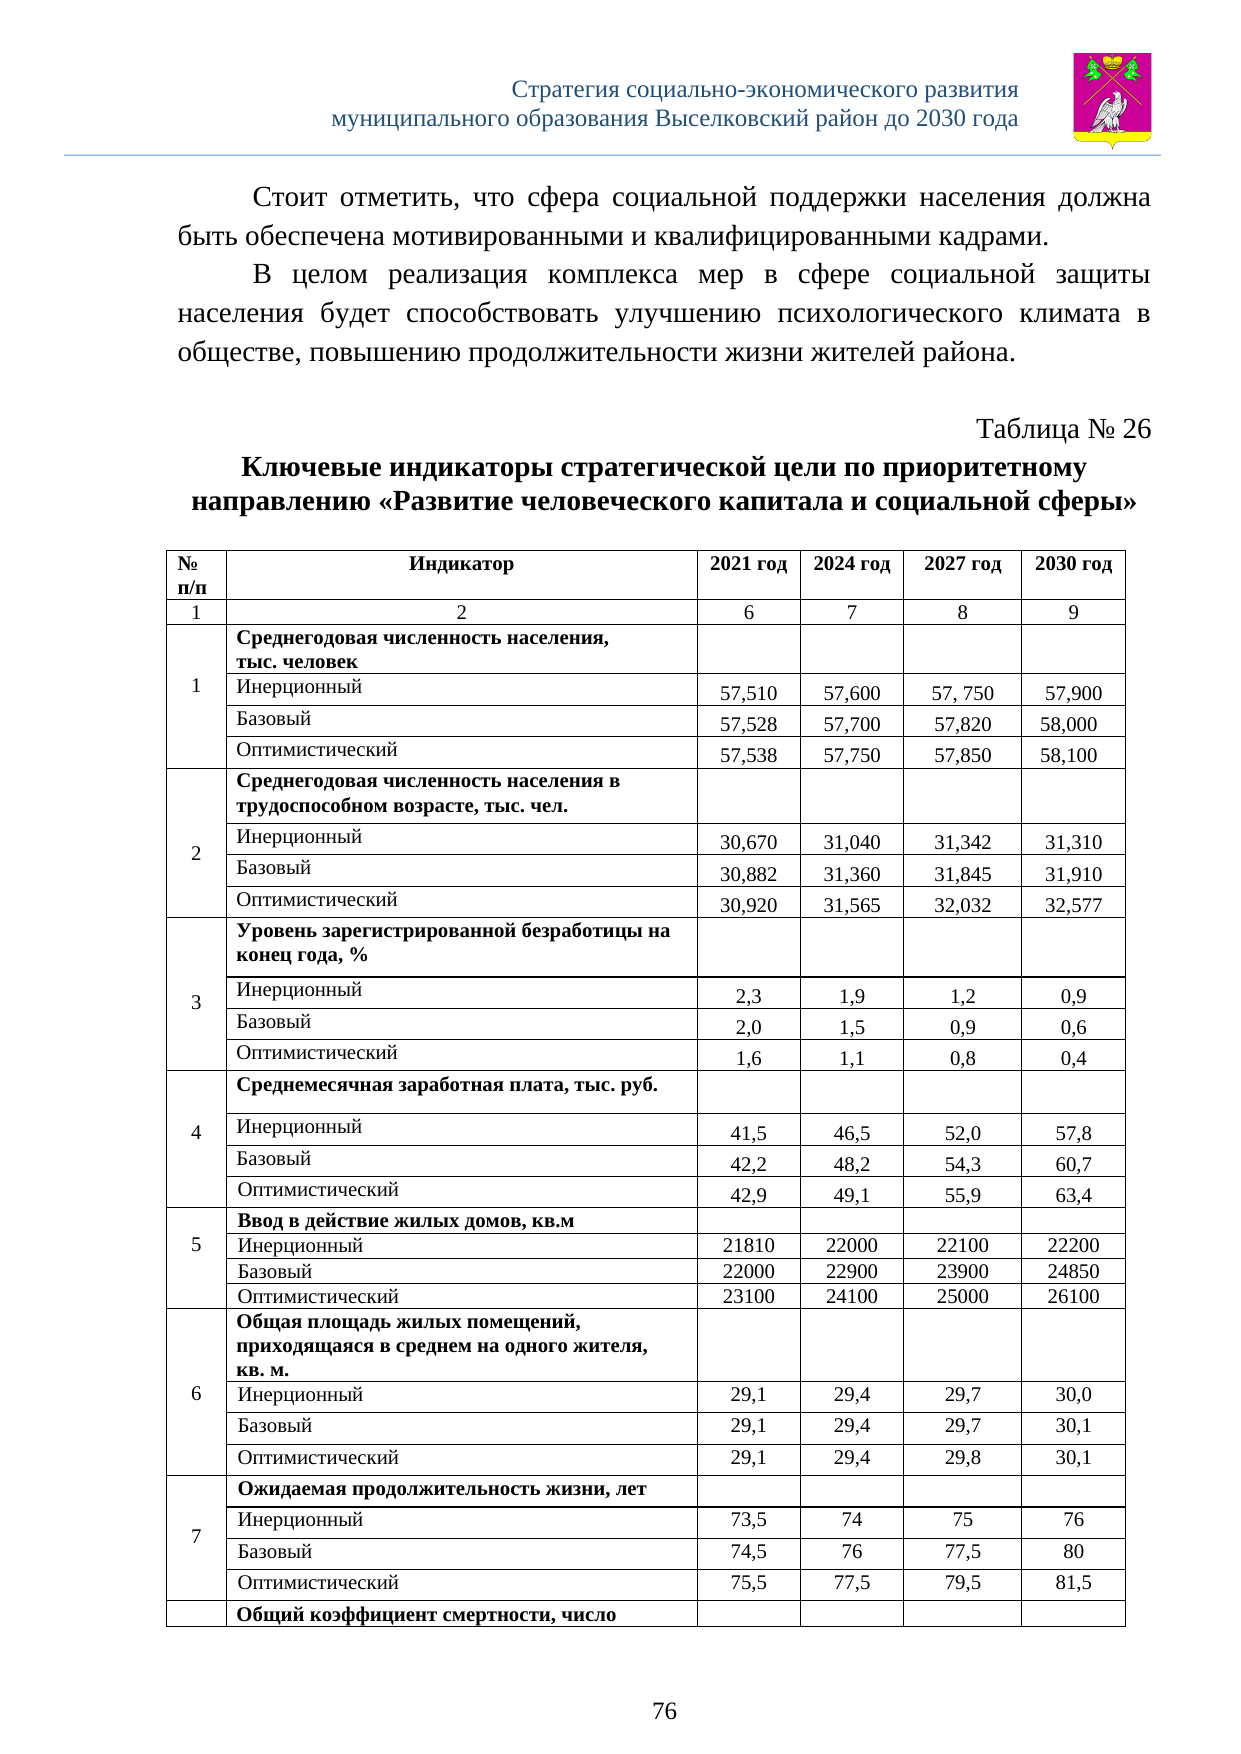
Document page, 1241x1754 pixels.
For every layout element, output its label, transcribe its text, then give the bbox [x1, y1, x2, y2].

table_cell 30,670 [698, 824, 800, 854]
table_cell 54,3 [904, 1146, 1021, 1176]
table_cell 29,1 [698, 1445, 800, 1475]
table_cell 57,700 [801, 706, 903, 736]
table_header 2027 год [904, 551, 1021, 599]
table_cell 42,9 [698, 1177, 800, 1207]
table_cell 31,910 [1022, 855, 1125, 886]
table_cell [801, 1208, 903, 1232]
table_cell 32,577 [1022, 887, 1125, 917]
table_cell [1022, 769, 1125, 823]
table_cell [904, 1476, 1021, 1506]
text Таблица № 26 [177, 411, 1152, 444]
table_cell 57,538 [698, 737, 800, 767]
table_cell 0,6 [1022, 1009, 1125, 1039]
table_cell [904, 625, 1021, 673]
table_cell 75 [904, 1508, 1021, 1538]
table_cell 57, 750 [904, 674, 1021, 705]
table_cell Оптимистический [227, 737, 697, 767]
table_cell 57,820 [904, 706, 1021, 736]
table_cell Среднегодовая численность населения, тыс. человек [227, 625, 697, 673]
table_cell [801, 1071, 903, 1113]
table_cell 1 [167, 600, 226, 624]
table_cell Общая площадь жилых помещений, приходящаяся в среднем на одного жителя, кв. м. [227, 1309, 697, 1381]
table_cell 58,000 [1022, 706, 1125, 736]
table_cell 79,5 [904, 1570, 1021, 1600]
table_cell 26100 [1022, 1284, 1125, 1308]
table_cell Инерционный [227, 1508, 697, 1538]
table_cell Базовый [227, 706, 697, 736]
table_cell 7 [167, 1476, 226, 1600]
table_cell 60,7 [1022, 1146, 1125, 1176]
table_cell [801, 625, 903, 673]
table_cell [698, 769, 800, 823]
table_cell [1022, 918, 1125, 976]
table_cell Оптимистический [227, 1040, 697, 1070]
table_cell 22000 [698, 1259, 800, 1283]
table_cell 24850 [1022, 1259, 1125, 1283]
text Стоит отметить, что сфера социальной поддержки населения должна быть обеспечена мотивированными и квалифицированными кадрами. [177, 179, 1152, 252]
table_cell 29,7 [904, 1413, 1021, 1444]
table_cell Инерционный [227, 824, 697, 854]
table_cell 57,900 [1022, 674, 1125, 705]
table_cell [1022, 1476, 1125, 1506]
table_cell 1,2 [904, 978, 1021, 1008]
table_cell 57,528 [698, 706, 800, 736]
table_cell 2,3 [698, 978, 800, 1008]
table_cell [904, 918, 1021, 976]
table_cell 73,5 [698, 1508, 800, 1538]
table_cell [801, 918, 903, 976]
table_cell Инерционный [227, 1382, 697, 1412]
table_cell [904, 769, 1021, 823]
table_cell 2,0 [698, 1009, 800, 1039]
table_cell 0,9 [904, 1009, 1021, 1039]
table_cell 8 [167, 1601, 226, 1626]
table_cell [698, 1071, 800, 1113]
table_cell 57,8 [1022, 1114, 1125, 1144]
table_cell 32,032 [904, 887, 1021, 917]
table_cell 0,8 [904, 1040, 1021, 1070]
table_cell 30,1 [1022, 1445, 1125, 1475]
table_cell [698, 1208, 800, 1232]
table_cell 1,5 [801, 1009, 903, 1039]
table_cell [801, 769, 903, 823]
table_cell 57,750 [801, 737, 903, 767]
table_cell 46,5 [801, 1114, 903, 1144]
table_header 2024 год [801, 551, 903, 599]
table_cell 25000 [904, 1284, 1021, 1308]
table_cell [698, 1309, 800, 1381]
table_cell Уровень зарегистрированной безработицы на конец года, % [227, 918, 697, 976]
table_cell [1022, 1309, 1125, 1381]
table_cell [698, 1601, 800, 1626]
table_cell 3 [167, 918, 226, 1070]
table_cell 81,5 [1022, 1570, 1125, 1600]
table_cell 29,8 [904, 1445, 1021, 1475]
table_cell 29,4 [801, 1413, 903, 1444]
text направлению «Развитие человеческого капитала и социальной сферы» [177, 483, 1152, 516]
table_cell 31,565 [801, 887, 903, 917]
table_cell 31,310 [1022, 824, 1125, 854]
table_cell Базовый [227, 1009, 697, 1039]
table_cell 77,5 [904, 1539, 1021, 1569]
table_cell 76 [1022, 1508, 1125, 1538]
table_cell 2 [227, 600, 697, 624]
table_cell 30,920 [698, 887, 800, 917]
table_cell 31,040 [801, 824, 903, 854]
table_cell 57,600 [801, 674, 903, 705]
table_cell Базовый [227, 1146, 697, 1176]
table_cell 31,360 [801, 855, 903, 886]
table_cell 4 [167, 1071, 226, 1207]
table_cell [698, 918, 800, 976]
table_cell 22200 [1022, 1234, 1125, 1257]
table_cell 30,1 [1022, 1413, 1125, 1444]
table_cell 29,4 [801, 1445, 903, 1475]
table_cell 57,850 [904, 737, 1021, 767]
table_cell [698, 625, 800, 673]
table_cell Инерционный [227, 674, 697, 705]
table_cell 1 [167, 625, 226, 767]
table_cell 1,1 [801, 1040, 903, 1070]
table_cell 74,5 [698, 1539, 800, 1569]
table_cell Инерционный [227, 1234, 697, 1257]
table_cell [904, 1071, 1021, 1113]
table_cell 22100 [904, 1234, 1021, 1257]
table_cell 22900 [801, 1259, 903, 1283]
table_cell 55,9 [904, 1177, 1021, 1207]
table_cell Базовый [227, 1413, 697, 1444]
picture [1073, 53, 1152, 150]
table_cell 31,342 [904, 824, 1021, 854]
table_cell 58,100 [1022, 737, 1125, 767]
table_header Индикатор [227, 551, 697, 599]
table_cell 2 [167, 769, 226, 917]
table_cell 75,5 [698, 1570, 800, 1600]
table_cell 63,4 [1022, 1177, 1125, 1207]
text Ключевые индикаторы стратегической цели по приоритетному [177, 449, 1152, 483]
table_cell Среднегодовая численность населения в трудоспособном возрасте, тыс. чел. [227, 769, 697, 823]
table_cell 9 [1022, 600, 1125, 624]
table_cell 30,0 [1022, 1382, 1125, 1412]
table_cell [904, 1601, 1021, 1626]
table_cell 23900 [904, 1259, 1021, 1283]
table_cell 29,1 [698, 1382, 800, 1412]
table_cell 29,4 [801, 1382, 903, 1412]
table_cell [801, 1601, 903, 1626]
table_cell 76 [801, 1539, 903, 1569]
table_cell Ввод в действие жилых домов, кв.м [227, 1208, 697, 1232]
table_cell 74 [801, 1508, 903, 1538]
table_cell [698, 1476, 800, 1506]
table_header № п/п [167, 551, 226, 599]
table_cell 49,1 [801, 1177, 903, 1207]
table_cell Базовый [227, 855, 697, 886]
table_cell Оптимистический [227, 1177, 697, 1207]
table_cell Оптимистический [227, 1284, 697, 1308]
table_cell Ожидаемая продолжительность жизни, лет [227, 1476, 697, 1506]
table_cell 52,0 [904, 1114, 1021, 1144]
table_cell Оптимистический [227, 1570, 697, 1600]
table_cell Инерционный [227, 978, 697, 1008]
table_cell 8 [904, 600, 1021, 624]
table_cell 23100 [698, 1284, 800, 1308]
table_cell Инерционный [227, 1114, 697, 1144]
table_cell [1022, 625, 1125, 673]
table_cell [904, 1309, 1021, 1381]
table_header 2030 год [1022, 551, 1125, 599]
table_cell Базовый [227, 1539, 697, 1569]
table_cell [1022, 1208, 1125, 1232]
table_cell 30,882 [698, 855, 800, 886]
table_cell 6 [167, 1309, 226, 1475]
table_cell 77,5 [801, 1570, 903, 1600]
table_cell 0,9 [1022, 978, 1125, 1008]
table_cell 41,5 [698, 1114, 800, 1144]
table_cell 29,1 [698, 1413, 800, 1444]
table_cell 21810 [698, 1234, 800, 1257]
table_cell 57,510 [698, 674, 800, 705]
table_cell 5 [167, 1208, 226, 1308]
table_cell [1022, 1071, 1125, 1113]
table_cell 31,845 [904, 855, 1021, 886]
table_cell 29,7 [904, 1382, 1021, 1412]
table_cell 24100 [801, 1284, 903, 1308]
table_cell 80 [1022, 1539, 1125, 1569]
table_cell [1022, 1601, 1125, 1626]
table_cell 1,9 [801, 978, 903, 1008]
table_cell [801, 1476, 903, 1506]
table_cell 42,2 [698, 1146, 800, 1176]
table_cell Общий коэффициент смертности, число умерших на 1000 человек населения [227, 1601, 697, 1626]
table_cell Среднемесячная заработная плата, тыс. руб. [227, 1071, 697, 1113]
table_cell 48,2 [801, 1146, 903, 1176]
table_cell 1,6 [698, 1040, 800, 1070]
table_header 2021 год [698, 551, 800, 599]
text В целом реализация комплекса мер в сфере социальной защиты населения будет способствовать улучшению психологического климата в обществе, повышению продолжительности жизни жителей района. [177, 257, 1152, 367]
table_cell 6 [698, 600, 800, 624]
table_cell [801, 1309, 903, 1381]
table_cell 0,4 [1022, 1040, 1125, 1070]
table_cell [904, 1208, 1021, 1232]
table_cell Базовый [227, 1259, 697, 1283]
table_cell Оптимистический [227, 1445, 697, 1475]
table_cell Оптимистический [227, 887, 697, 917]
table_cell 22000 [801, 1234, 903, 1257]
table_cell 7 [801, 600, 903, 624]
